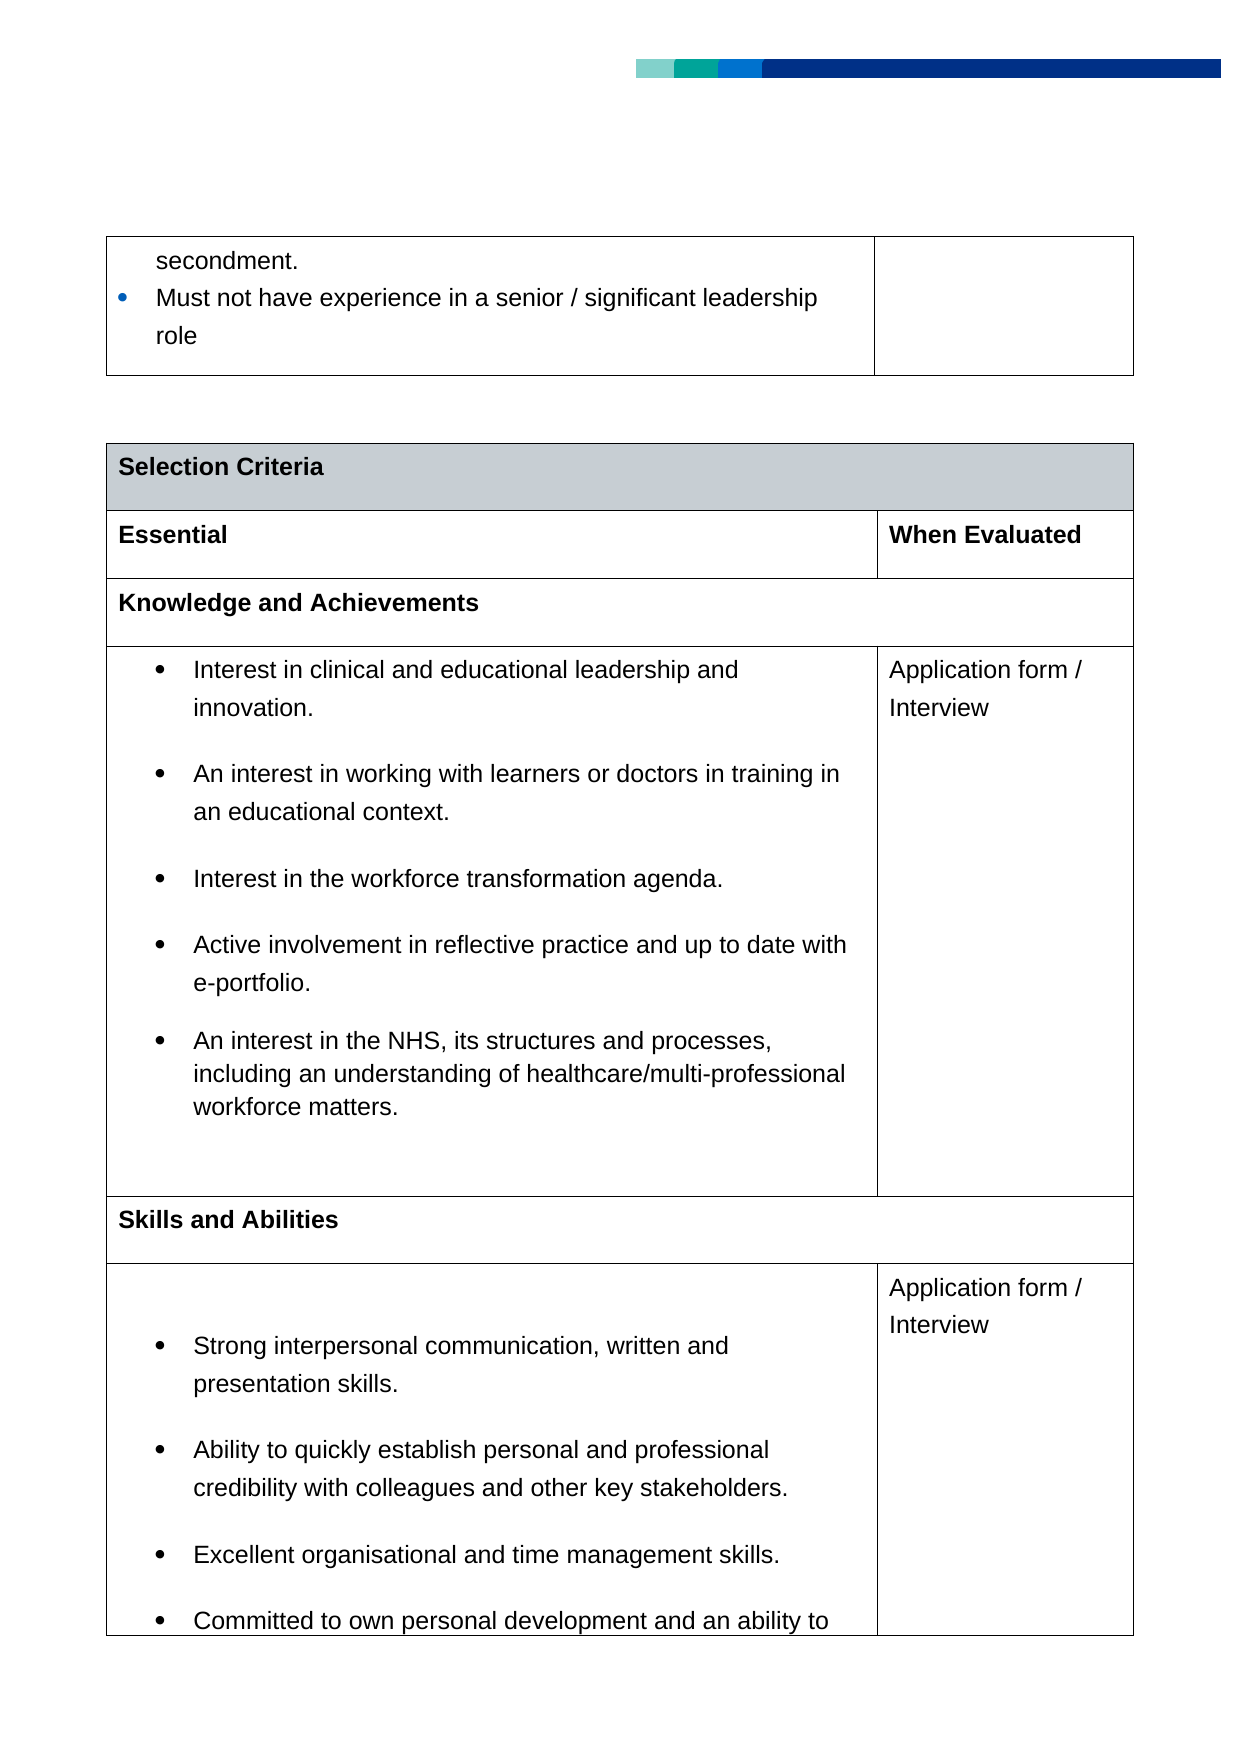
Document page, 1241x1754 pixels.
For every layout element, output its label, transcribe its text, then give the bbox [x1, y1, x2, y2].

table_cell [878, 1264, 1133, 1635]
table_cell Interest in clinical and educational leadership and innovation. An interest in working with learners or doctors in training in an educational context. Interest in the workforce transformation agenda. Active involvement in reflective practice and up to date with e-portfolio. An interest in the NHS, its structures and processes, including an understanding of healthcare/multi-professional workforce matters. [107, 647, 877, 1196]
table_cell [875, 237, 1133, 375]
table_cell When Evaluated [878, 511, 1133, 578]
table_cell Application form / Interview [878, 647, 1133, 1196]
table_header Selection Criteria [107, 444, 1133, 510]
table_cell Essential [107, 511, 877, 578]
table_cell Skills and Abilities [107, 1197, 1133, 1263]
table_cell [107, 1264, 877, 1635]
table_cell Knowledge and Achievements [107, 579, 1133, 646]
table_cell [107, 237, 874, 375]
